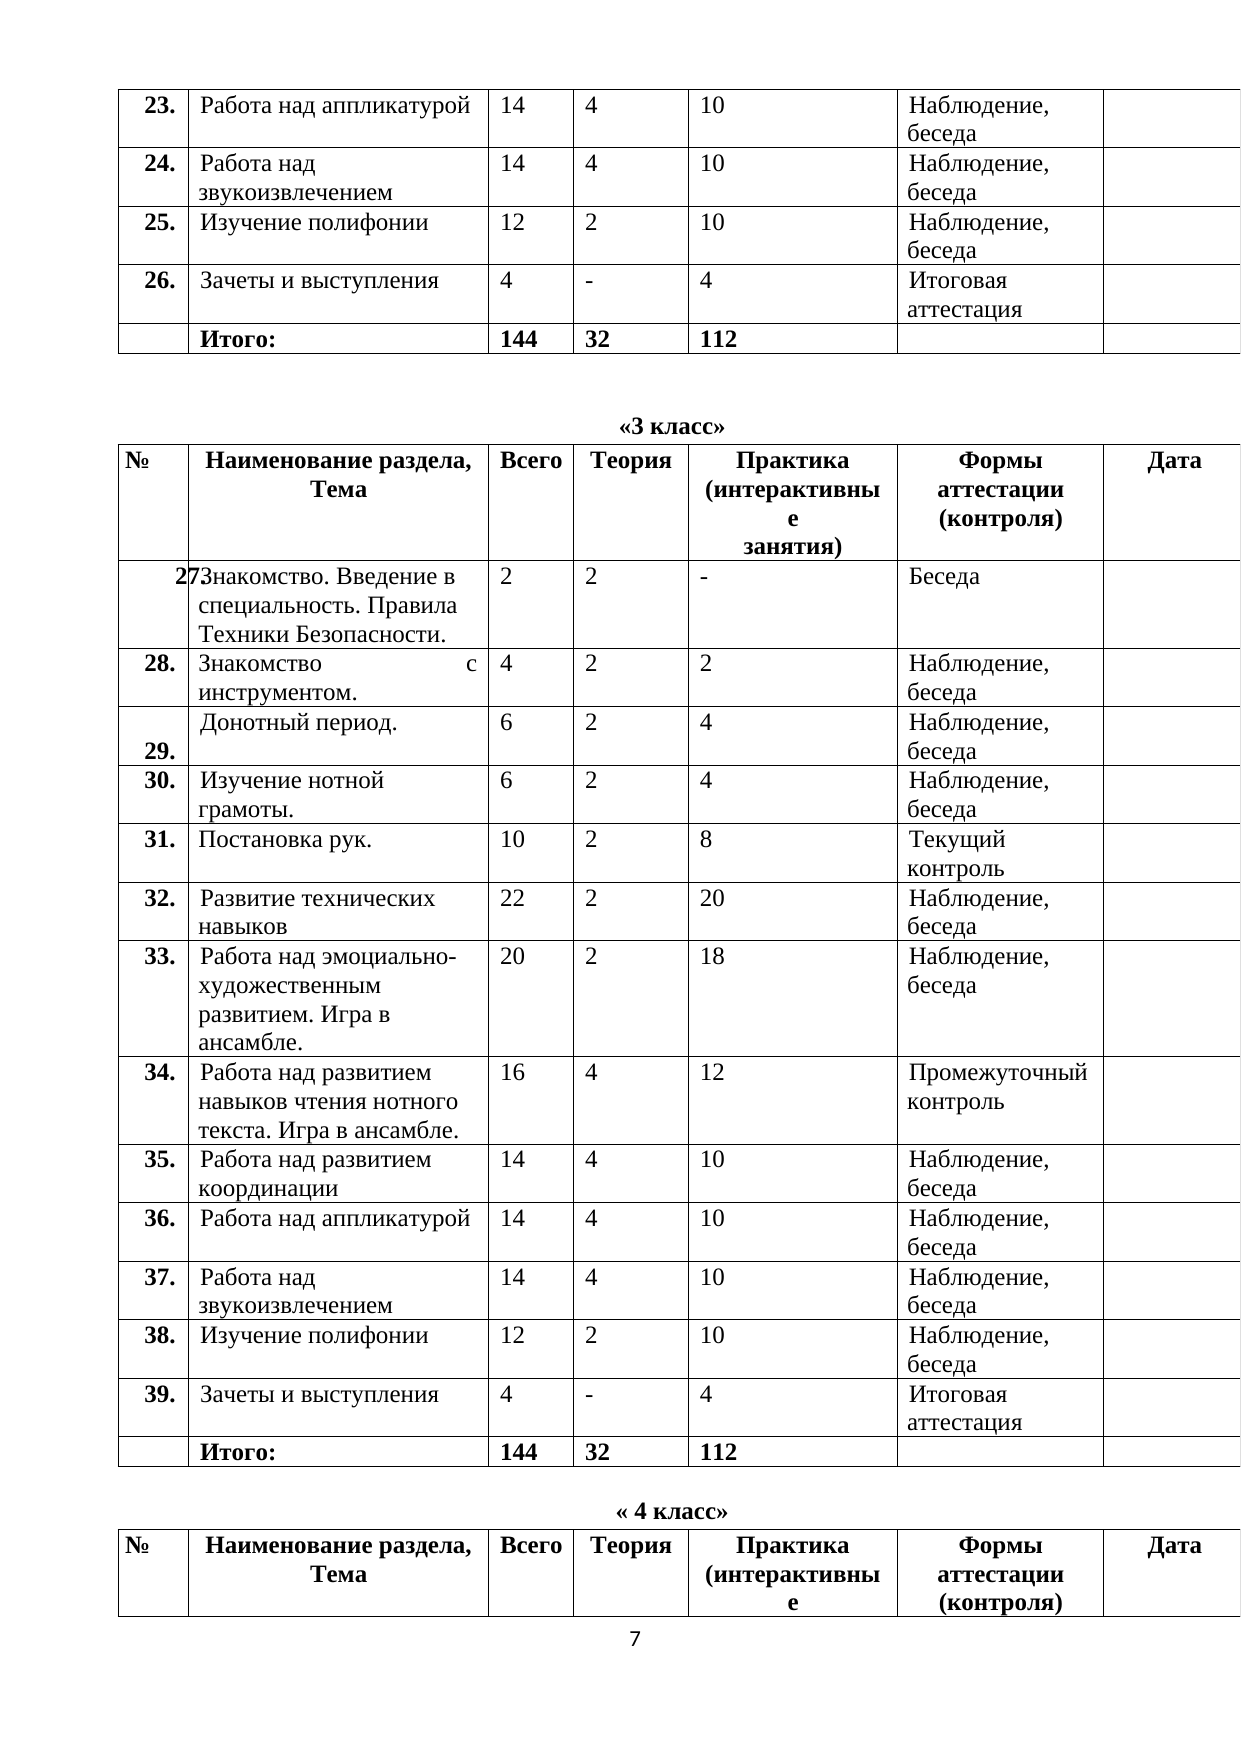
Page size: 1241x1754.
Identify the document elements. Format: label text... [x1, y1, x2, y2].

table_cell [1104, 207, 1240, 264]
table_cell Наблюдение, беседа [898, 1262, 1103, 1319]
table_header Дата [1104, 445, 1240, 560]
table_cell [1104, 1437, 1240, 1466]
table_cell Наблюдение, беседа [898, 941, 1103, 1056]
table_cell Наблюдение, беседа [898, 649, 1103, 706]
table_cell 4 [689, 1379, 897, 1436]
table_cell Работа над звукоизвлечением [189, 148, 488, 206]
table_cell Промежуточный контроль [898, 1057, 1103, 1143]
table_cell [1104, 1262, 1240, 1319]
table_cell 4 [574, 1203, 688, 1261]
table_cell Зачеты и выступления [189, 265, 488, 323]
table_cell 112 [689, 324, 897, 353]
table_cell Наблюдение, беседа [898, 883, 1103, 940]
table_cell 20 [689, 883, 897, 940]
table_cell Работа над аппликатурой [189, 1203, 488, 1261]
table_header Всего [489, 445, 573, 560]
table_cell [1104, 148, 1240, 206]
table_cell 32 [574, 1437, 688, 1466]
table_cell [898, 1437, 1103, 1466]
table_cell [119, 324, 188, 353]
table_cell 4 [574, 148, 688, 206]
table_cell 8 [689, 824, 897, 882]
table_cell Наблюдение, беседа [898, 90, 1103, 147]
table_cell Итоговая аттестация [898, 1379, 1103, 1436]
table_cell Текущий контроль [898, 824, 1103, 882]
table_cell 2 [574, 707, 688, 764]
table_cell 12 [689, 1057, 897, 1143]
table_cell 4 [689, 265, 897, 323]
table_cell Донотный период. [189, 707, 488, 764]
table_cell 22 [489, 883, 573, 940]
table_cell 12 [489, 207, 573, 264]
table_cell 4 [489, 649, 573, 706]
table_cell [898, 324, 1103, 353]
table_cell Изучение полифонии [189, 1320, 488, 1378]
table_cell 20 [489, 941, 573, 1056]
table_cell Наблюдение, беседа [898, 207, 1103, 264]
table_cell 4 [489, 1379, 573, 1436]
table_cell Итого: [189, 1437, 488, 1466]
table_cell Итоговая аттестация [1007, 265, 1103, 323]
table_header Практика (интерактивные занятия) [689, 445, 897, 560]
table_cell Наблюдение, беседа [977, 1203, 1103, 1261]
table_header Теория [574, 445, 688, 560]
table_cell [119, 90, 188, 147]
table_cell Развитие технических навыков [189, 883, 488, 940]
table_cell [1104, 561, 1240, 647]
table_cell [119, 1320, 188, 1378]
table_cell [1104, 883, 1240, 940]
table_cell Наблюдение, беседа [977, 1145, 1103, 1202]
table_cell 2 [574, 1320, 688, 1378]
table_cell 16 [489, 1057, 573, 1143]
table_cell [1104, 1145, 1240, 1202]
table_cell 6 [489, 766, 573, 823]
table_cell Работа над эмоциально-художественным развитием. Игра в ансамбле. [189, 941, 488, 1056]
table_cell 4 [574, 1057, 688, 1143]
table_cell [119, 207, 188, 264]
table_cell 32 [574, 324, 688, 353]
table_cell Изучение полифонии [189, 207, 488, 264]
table_cell [1104, 941, 1240, 1056]
table_cell 4 [574, 90, 688, 147]
table_cell 14 [489, 90, 573, 147]
table_cell [1104, 1057, 1240, 1143]
table_cell 144 [489, 324, 573, 353]
table_cell Итого: [189, 324, 488, 353]
table_cell 2 [574, 561, 688, 647]
table_cell [119, 1203, 188, 1261]
table_header № [119, 1530, 188, 1616]
table_header Теория [574, 1530, 688, 1616]
table_cell 2 [574, 649, 688, 706]
table_cell 4 [689, 707, 897, 764]
table_cell Наблюдение, беседа [898, 707, 1103, 764]
table_cell [119, 1145, 188, 1202]
table_cell Знакомство. Введение в специальность. Правила Техники Безопасности. [189, 561, 488, 647]
table_cell - [574, 265, 688, 323]
table_cell Знакомство с инструментом. [189, 649, 488, 706]
table_cell 10 [689, 1320, 897, 1378]
table_cell Работа над звукоизвлечением [189, 1262, 488, 1319]
table_cell [119, 883, 188, 940]
table_cell 10 [489, 824, 573, 882]
table_cell 2 [574, 824, 688, 882]
table_cell 4 [689, 766, 897, 823]
table_cell Постановка рук. [189, 824, 488, 882]
table_cell 112 [689, 1437, 897, 1466]
table_cell 144 [489, 1437, 573, 1466]
table_cell 6 [489, 707, 573, 764]
table_cell [119, 824, 188, 882]
table_cell [1104, 1379, 1240, 1436]
table_cell 14 [489, 1262, 573, 1319]
table_cell [1104, 265, 1240, 323]
table_cell [119, 707, 188, 764]
table_cell [1104, 1203, 1240, 1261]
table_cell Зачеты и выступления [189, 1379, 488, 1436]
table_cell Работа над развитием навыков чтения нотного текста. Игра в ансамбле. [189, 1057, 488, 1143]
table_cell 2 [489, 561, 573, 647]
table_cell 4 [574, 1145, 688, 1202]
table_cell 14 [489, 1203, 573, 1261]
table_cell [119, 561, 188, 647]
table_cell Изучение нотной грамоты. [189, 766, 488, 823]
table_header № [119, 445, 188, 560]
table_cell 2 [574, 941, 688, 1056]
table_cell [1104, 707, 1240, 764]
table_cell 12 [489, 1320, 573, 1378]
table_cell 10 [689, 207, 897, 264]
table_header Дата [1104, 1530, 1240, 1616]
table_cell 10 [689, 148, 897, 206]
table_cell Беседа [898, 561, 1103, 647]
table_cell - [574, 1379, 688, 1436]
table_header Формы аттестации (контроля) [898, 445, 1103, 560]
table_cell Наблюдение, беседа [898, 766, 1103, 823]
table_cell Работа над аппликатурой [189, 90, 488, 147]
table_cell [119, 649, 188, 706]
table_cell 2 [689, 649, 897, 706]
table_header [689, 1530, 897, 1616]
table_header Всего [489, 1530, 573, 1616]
table_cell 2 [574, 207, 688, 264]
table_cell 14 [489, 148, 573, 206]
table_header Наименование раздела, Тема [189, 445, 488, 560]
table_cell [1104, 90, 1240, 147]
table_cell [119, 1057, 188, 1143]
table_cell 4 [489, 265, 573, 323]
table_cell 10 [689, 90, 897, 147]
table_cell 18 [689, 941, 897, 1056]
table_cell [1104, 649, 1240, 706]
table_cell 10 [689, 1145, 897, 1202]
table_cell 2 [574, 883, 688, 940]
text « 4 класс» [118, 1496, 1152, 1524]
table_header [189, 1530, 488, 1616]
table_cell 2 [574, 766, 688, 823]
table_cell [119, 766, 188, 823]
table_cell 14 [489, 1145, 573, 1202]
table_cell [119, 148, 188, 206]
text «3 класс» [118, 411, 1152, 440]
table_cell - [689, 561, 897, 647]
table_cell [1104, 1320, 1240, 1378]
table_cell [1104, 766, 1240, 823]
table_cell [119, 1379, 188, 1436]
table_cell 10 [689, 1203, 897, 1261]
table_cell [119, 941, 188, 1056]
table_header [898, 1530, 1103, 1616]
table_cell Наблюдение, беседа [898, 148, 1103, 206]
table_cell Работа над развитием координации [189, 1145, 488, 1202]
table_cell 10 [689, 1262, 897, 1319]
table_cell [1104, 324, 1240, 353]
table_cell [1104, 824, 1240, 882]
table_cell [119, 265, 188, 323]
table_cell [119, 1437, 188, 1466]
table_cell Наблюдение, беседа [898, 1320, 1103, 1378]
table_cell [119, 1262, 188, 1319]
table_cell 4 [574, 1262, 688, 1319]
